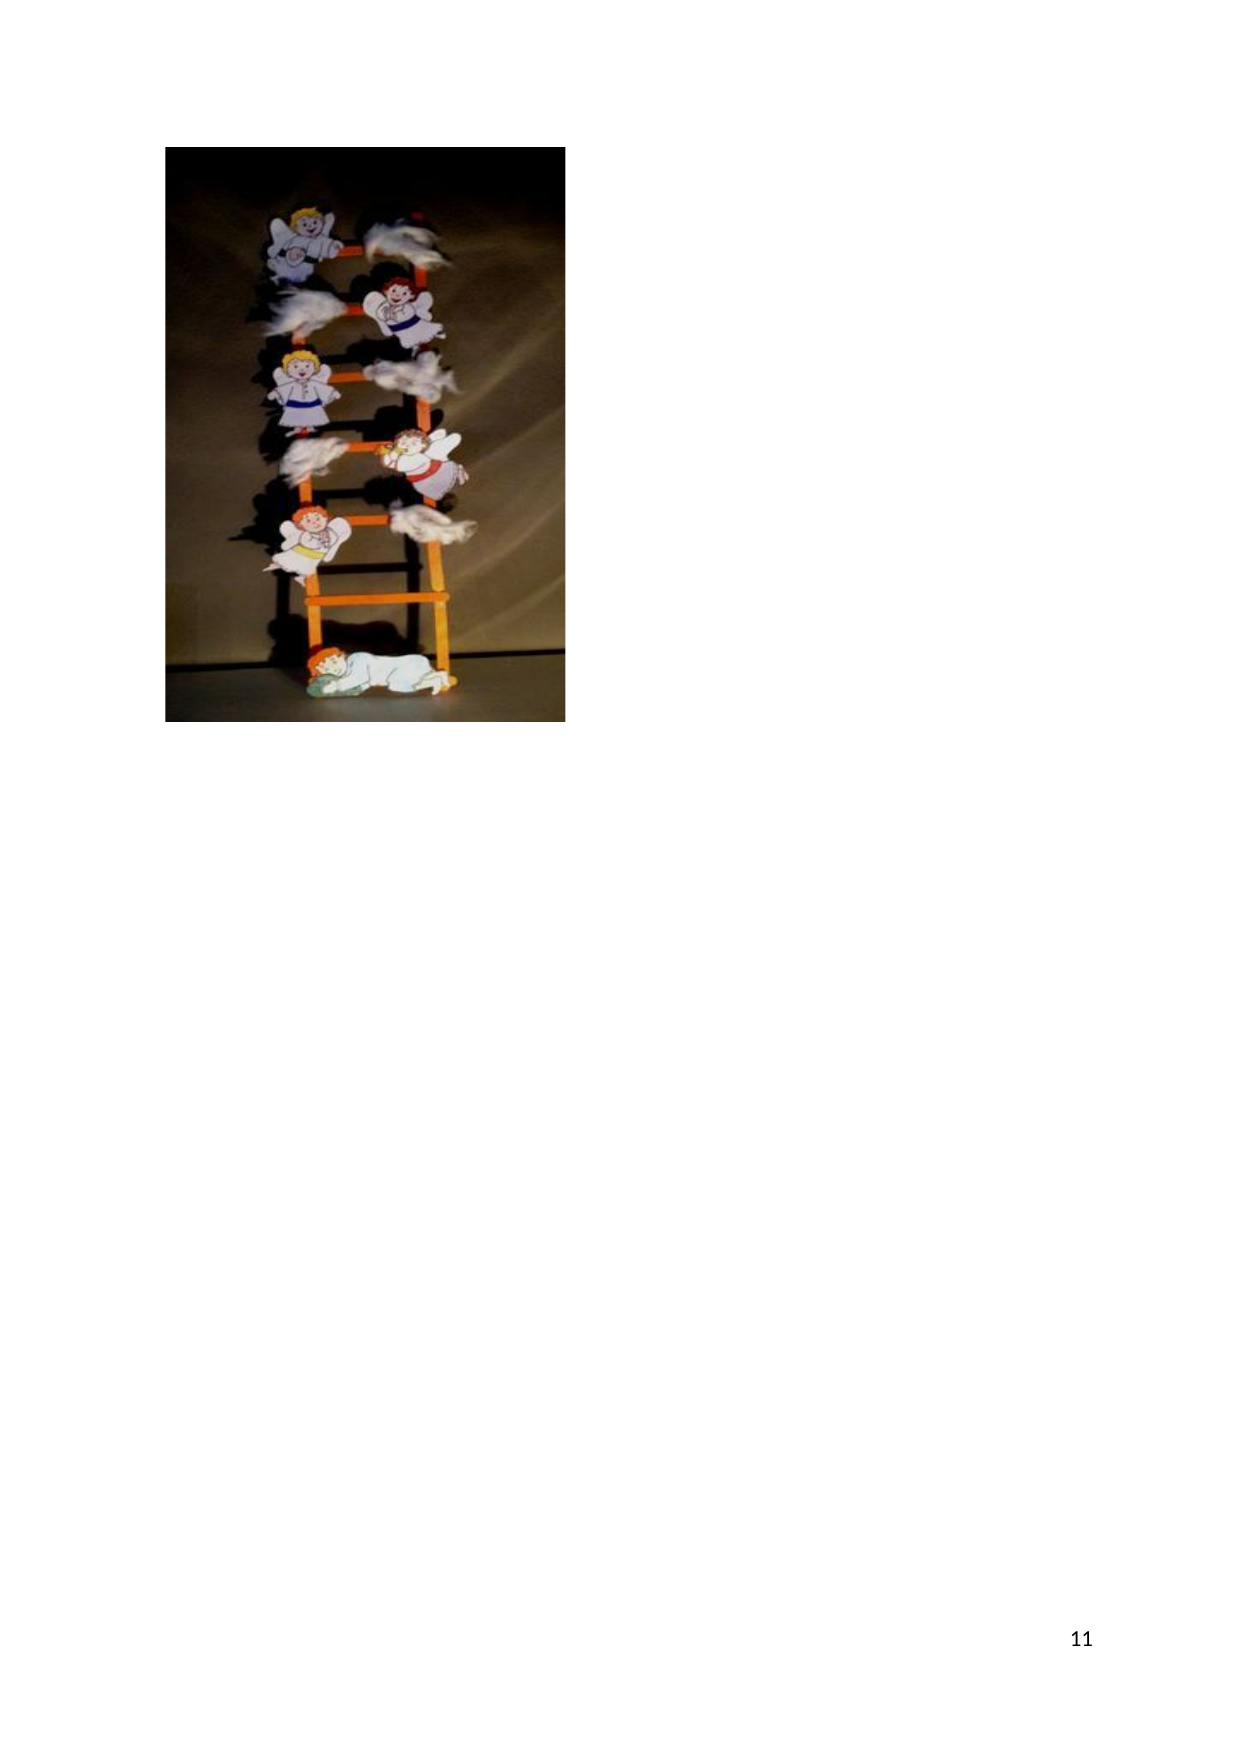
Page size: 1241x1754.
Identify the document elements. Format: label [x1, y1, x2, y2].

picture [165, 147, 566, 722]
